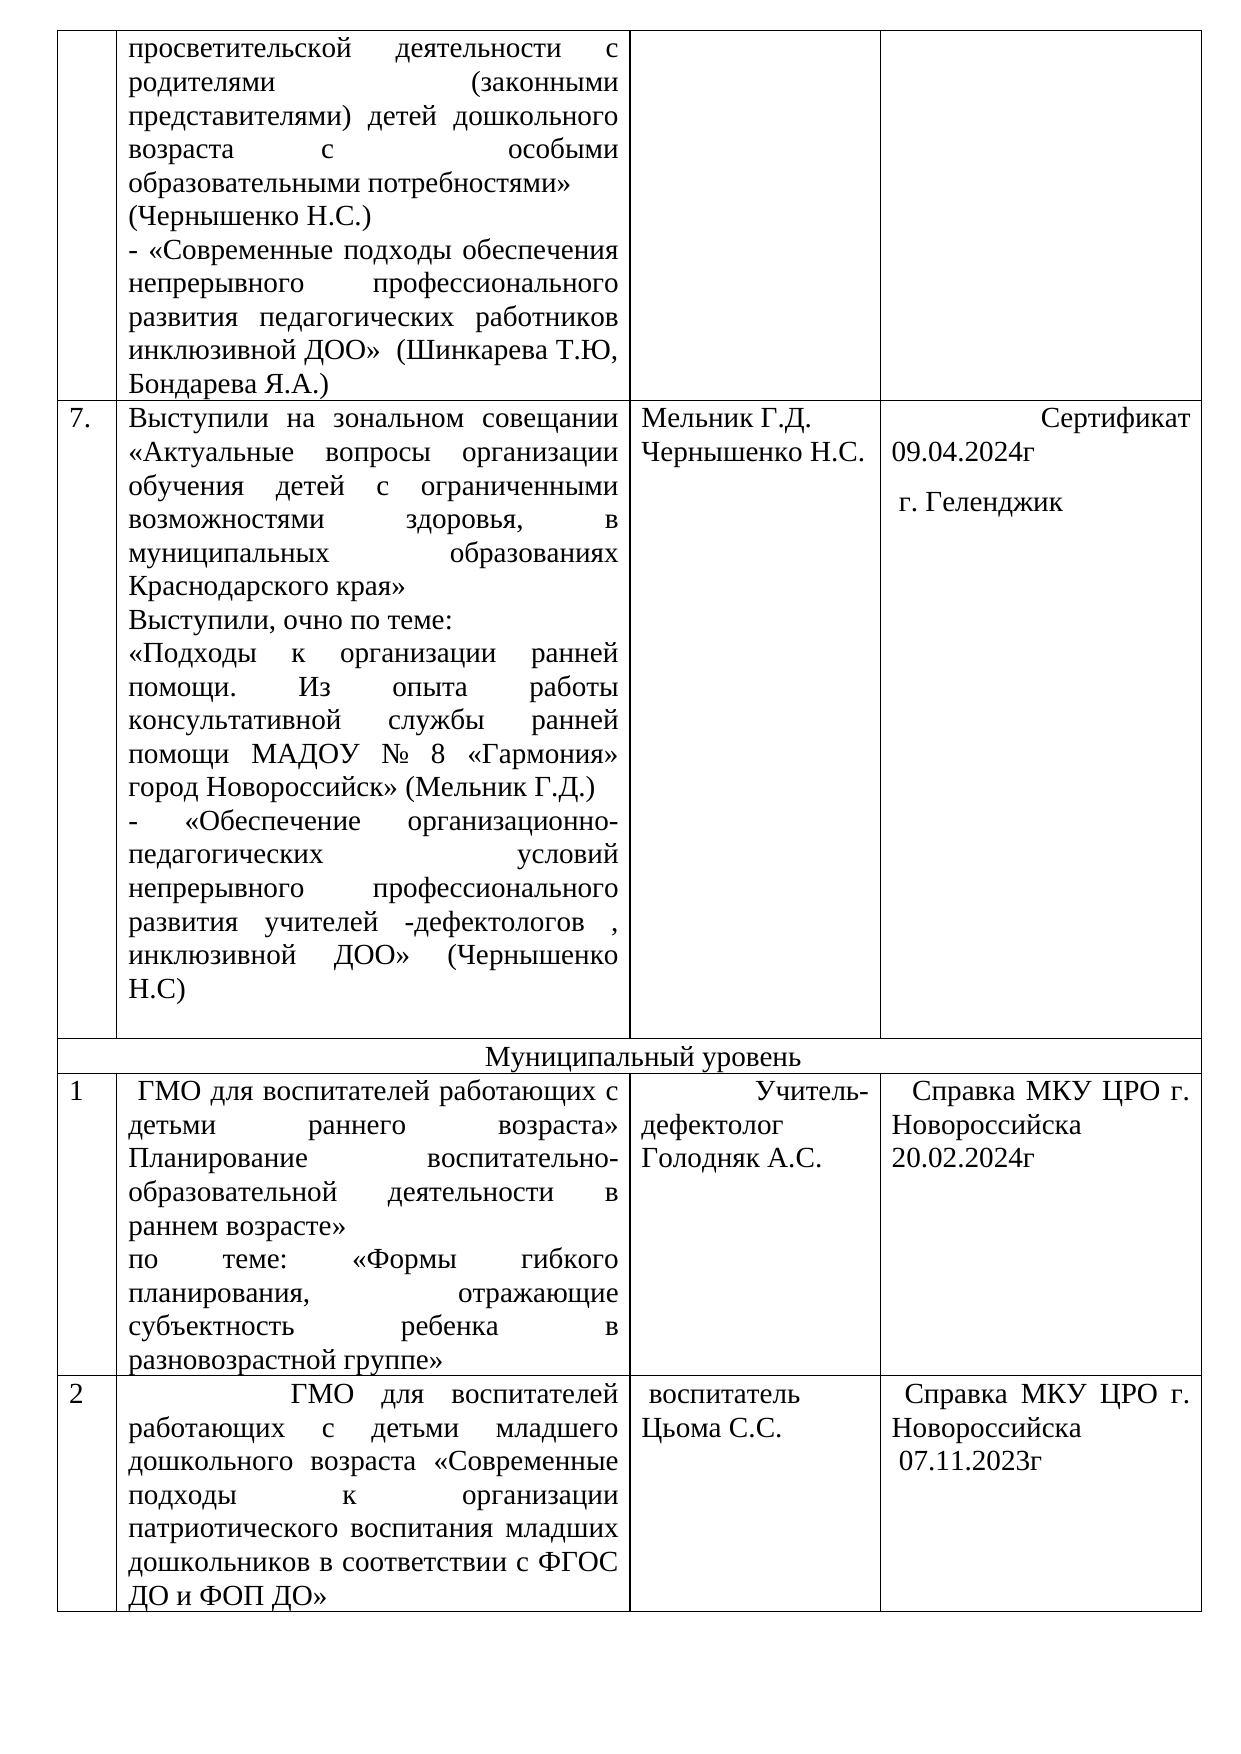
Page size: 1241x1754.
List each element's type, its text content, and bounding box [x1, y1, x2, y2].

table_cell Мельник Г.Д. Чернышенко Н.С. [631, 401, 880, 1038]
table_cell Сертификат 09.04.2024г г. Геленджик [881, 401, 1201, 1038]
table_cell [881, 1376, 1201, 1611]
table_cell Справка МКУ ЦРО г. Новороссийска 20.02.2024г [881, 1074, 1201, 1375]
table_cell Выступили на зональном совещании «Актуальные вопросы организации обучения детей с ограниченными возможностями здоровья, в муниципальных образованиях Краснодарского края» Выступили, очно по теме: «Подходы к организации ранней помощи. Из опыта работы консультативной службы ранней помощи МАДОУ № 8 «Гармония» город Новороссийск» (Мельник Г.Д.) - «Обеспечение организационно-педагогических условий непрерывного профессионального развития учителей -дефектологов , инклюзивной ДОО» (Чернышенко Н.С) [117, 401, 629, 1038]
table_cell Учитель-дефектолог Голодняк А.С. [631, 1074, 880, 1375]
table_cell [881, 31, 1201, 399]
table_cell 2 [58, 1376, 116, 1611]
table_cell ГМО для воспитателей работающих с детьми раннего возраста» Планирование воспитательно-образовательной деятельности в раннем возрасте» по теме: «Формы гибкого планирования, отражающие субъектность ребенка в разновозрастной группе» [117, 1074, 629, 1375]
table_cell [117, 1376, 629, 1611]
table_cell Муниципальный уровень [58, 1039, 1201, 1072]
table_cell 6 [58, 31, 116, 399]
table_cell 7. [58, 401, 116, 1038]
table_cell 1 [58, 1074, 116, 1375]
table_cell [117, 31, 629, 399]
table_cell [631, 1376, 880, 1611]
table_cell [631, 31, 880, 399]
